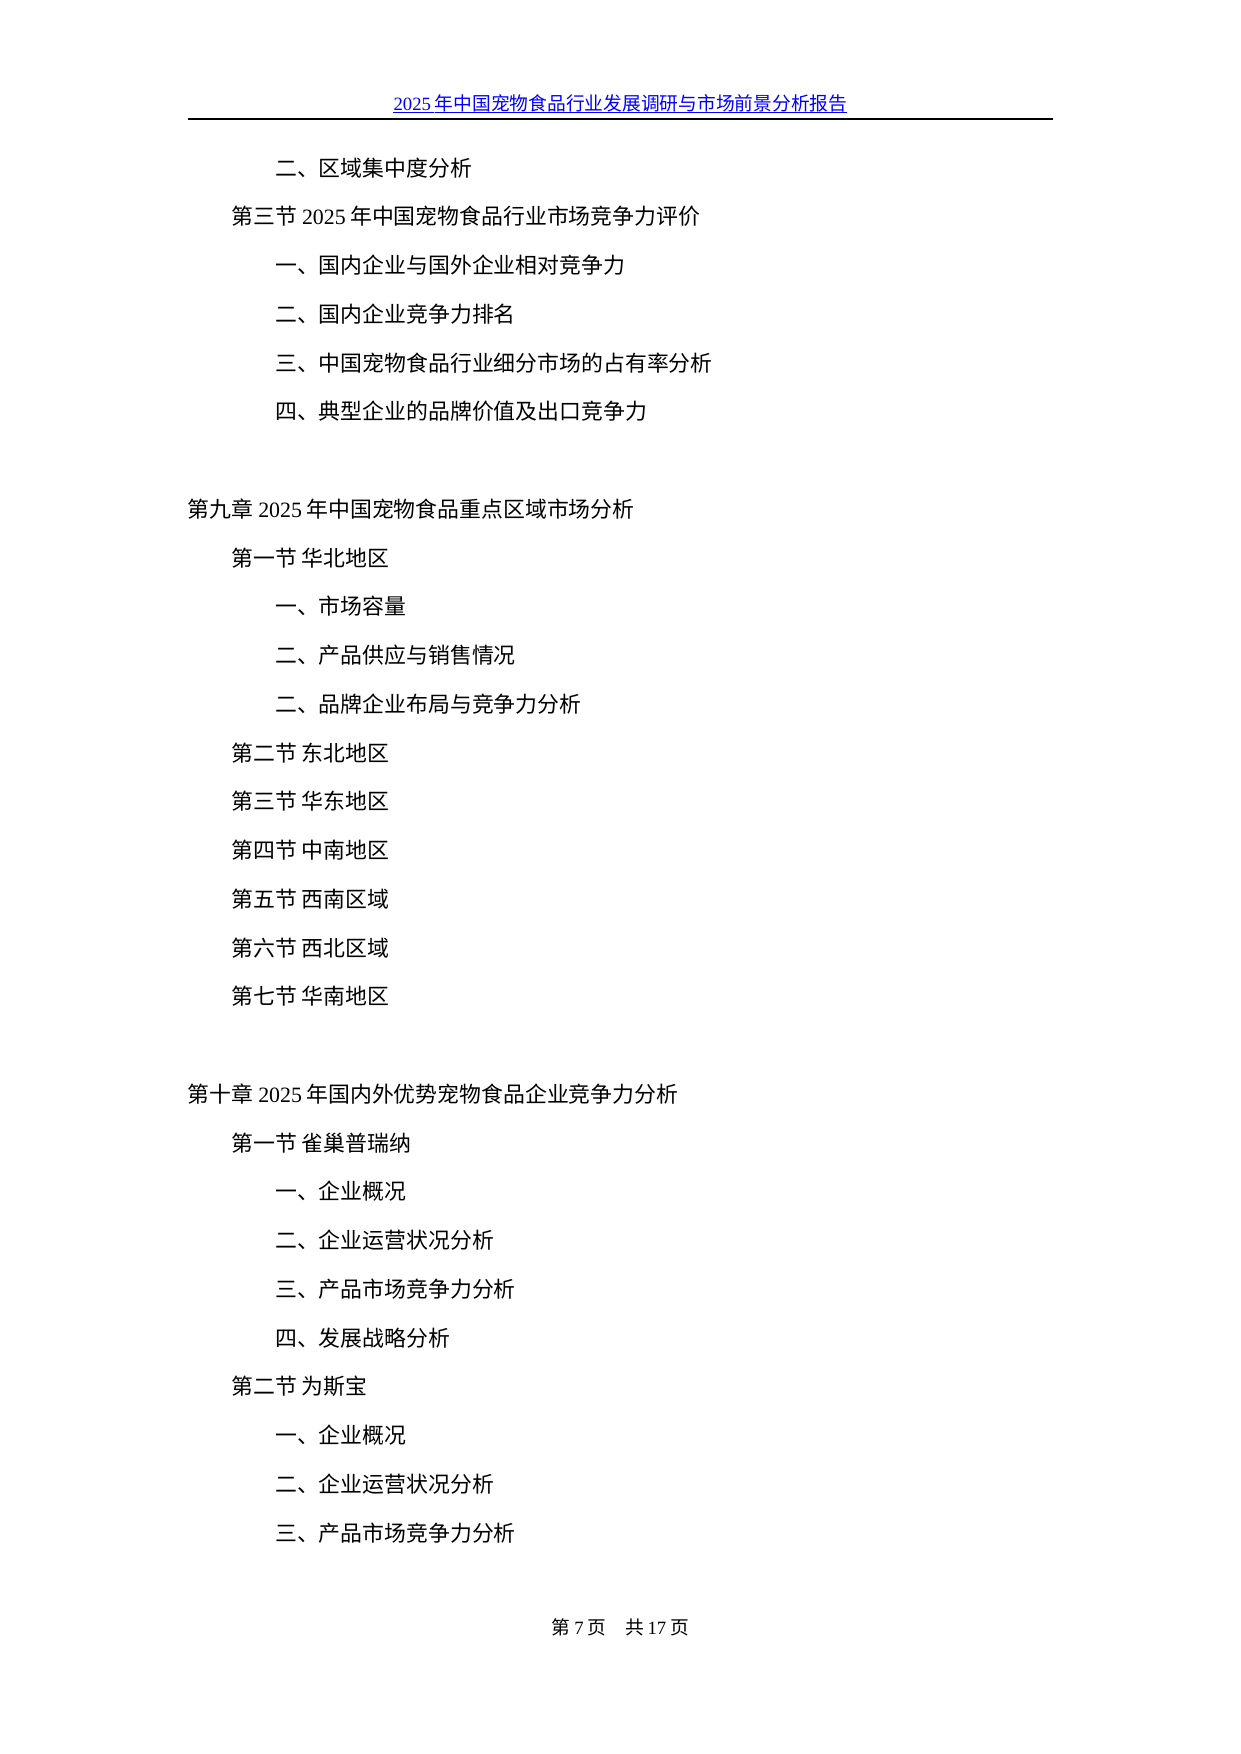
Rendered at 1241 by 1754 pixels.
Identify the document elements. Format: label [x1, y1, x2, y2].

text [187, 150, 1053, 1548]
